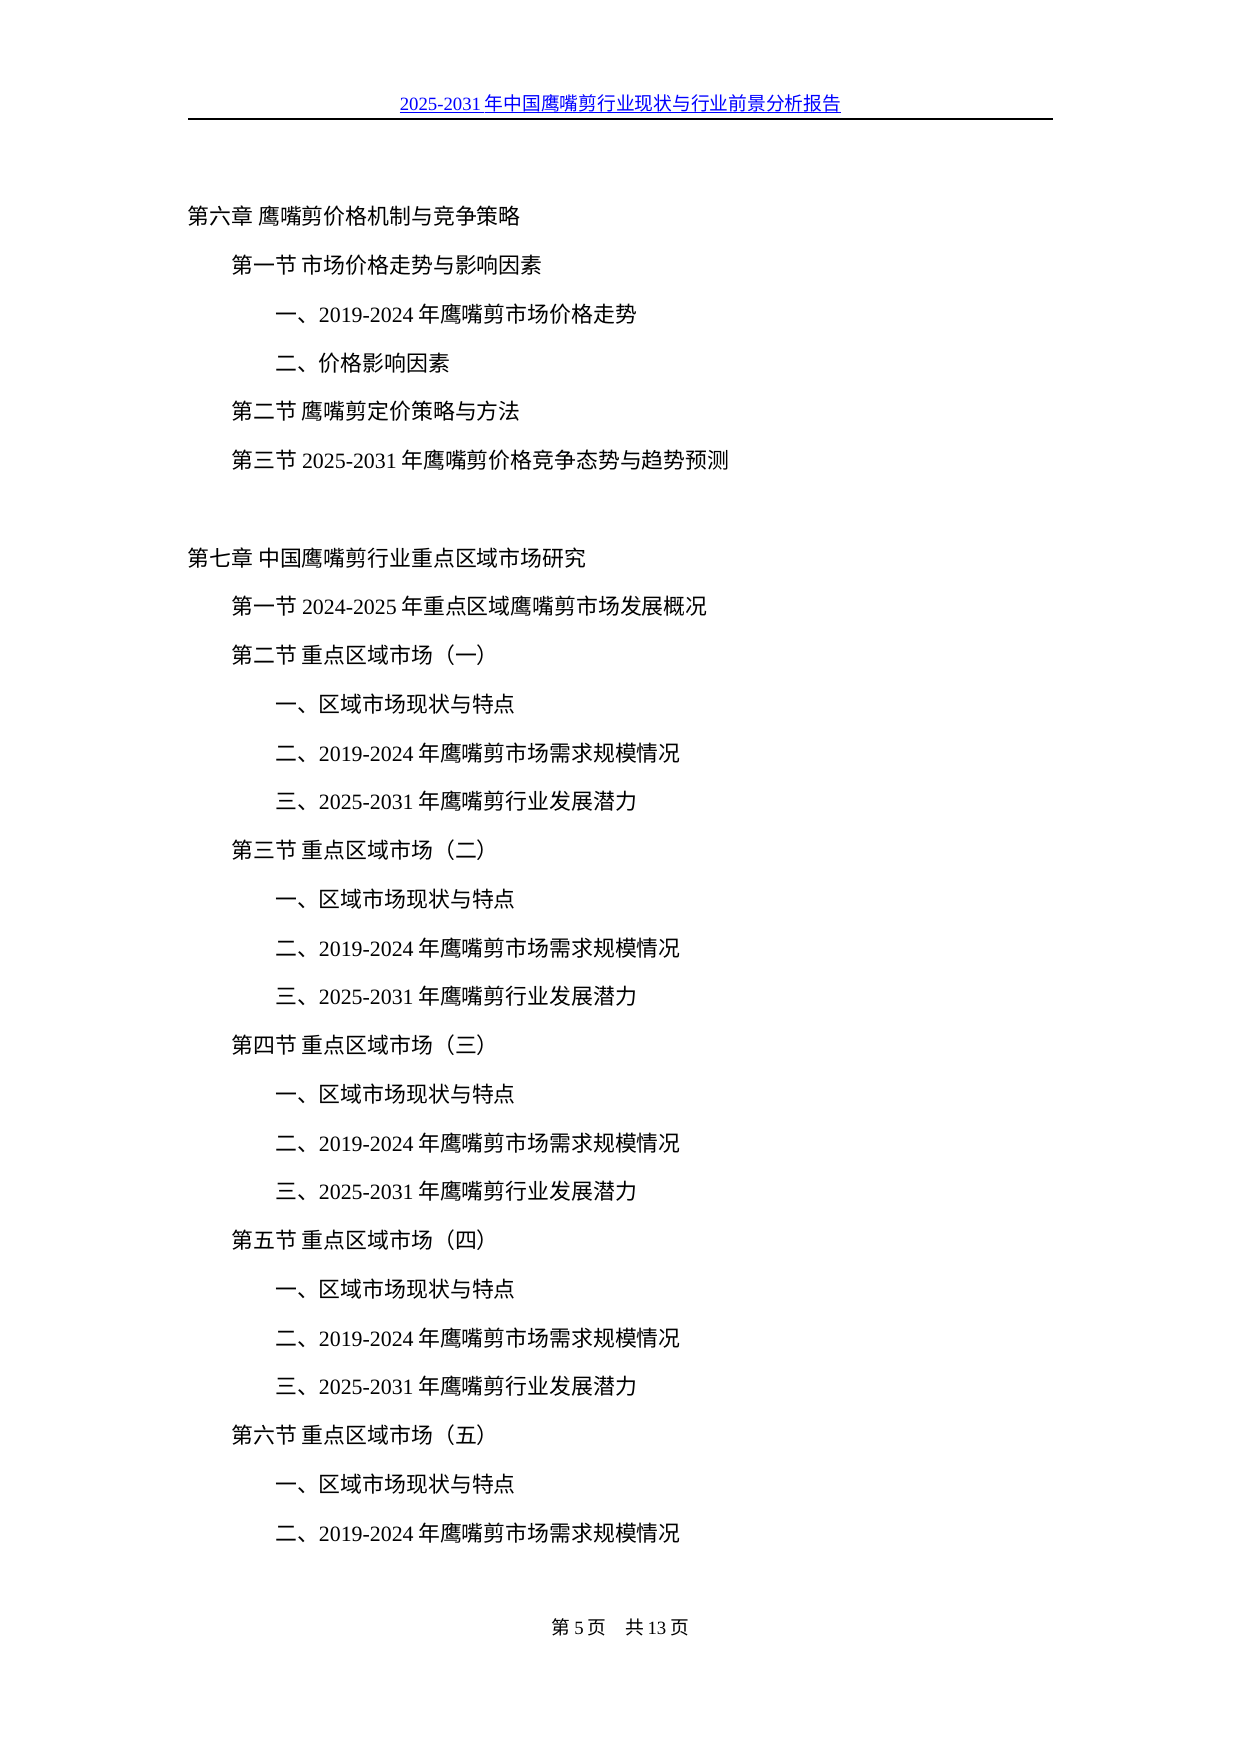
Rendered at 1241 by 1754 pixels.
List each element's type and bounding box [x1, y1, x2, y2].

text [187, 150, 1053, 1548]
